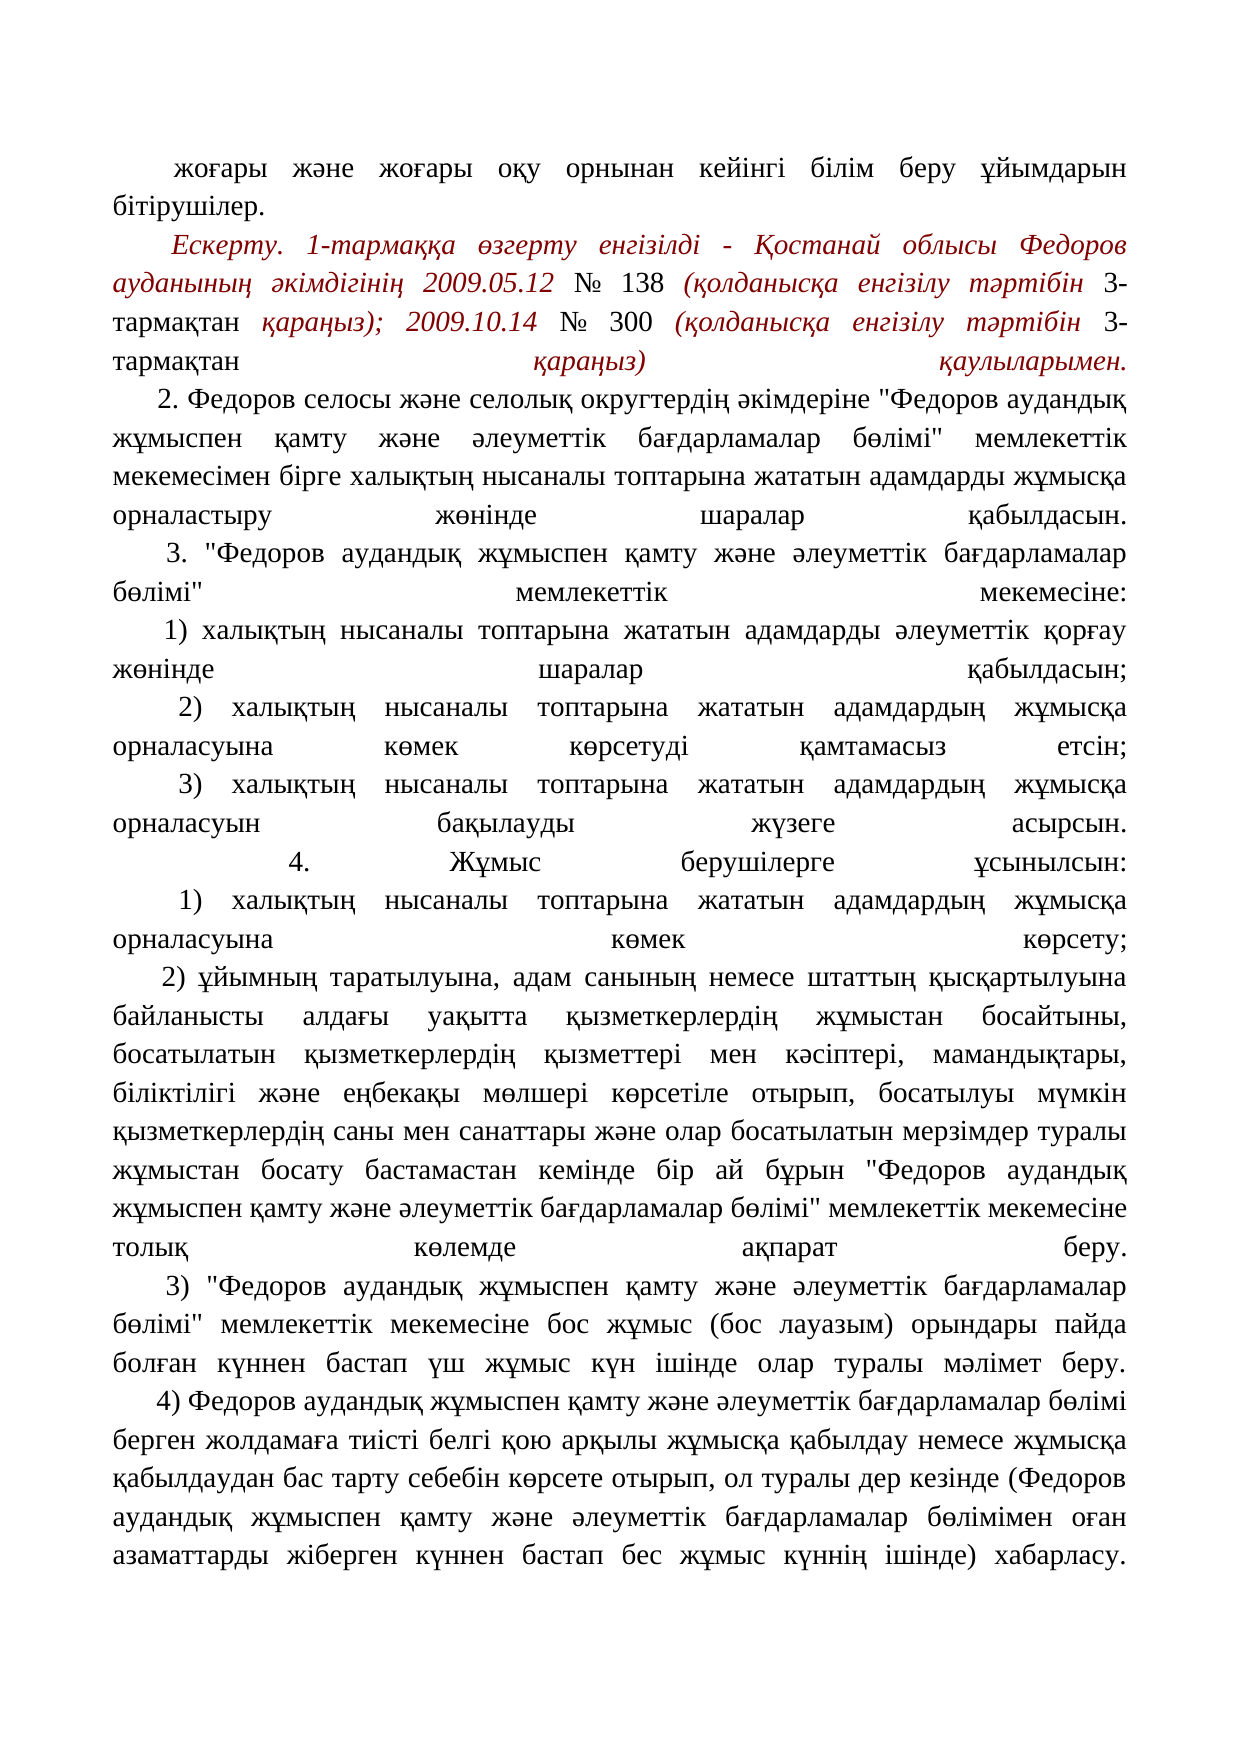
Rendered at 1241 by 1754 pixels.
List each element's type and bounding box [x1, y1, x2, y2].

text [112, 150, 1128, 1571]
